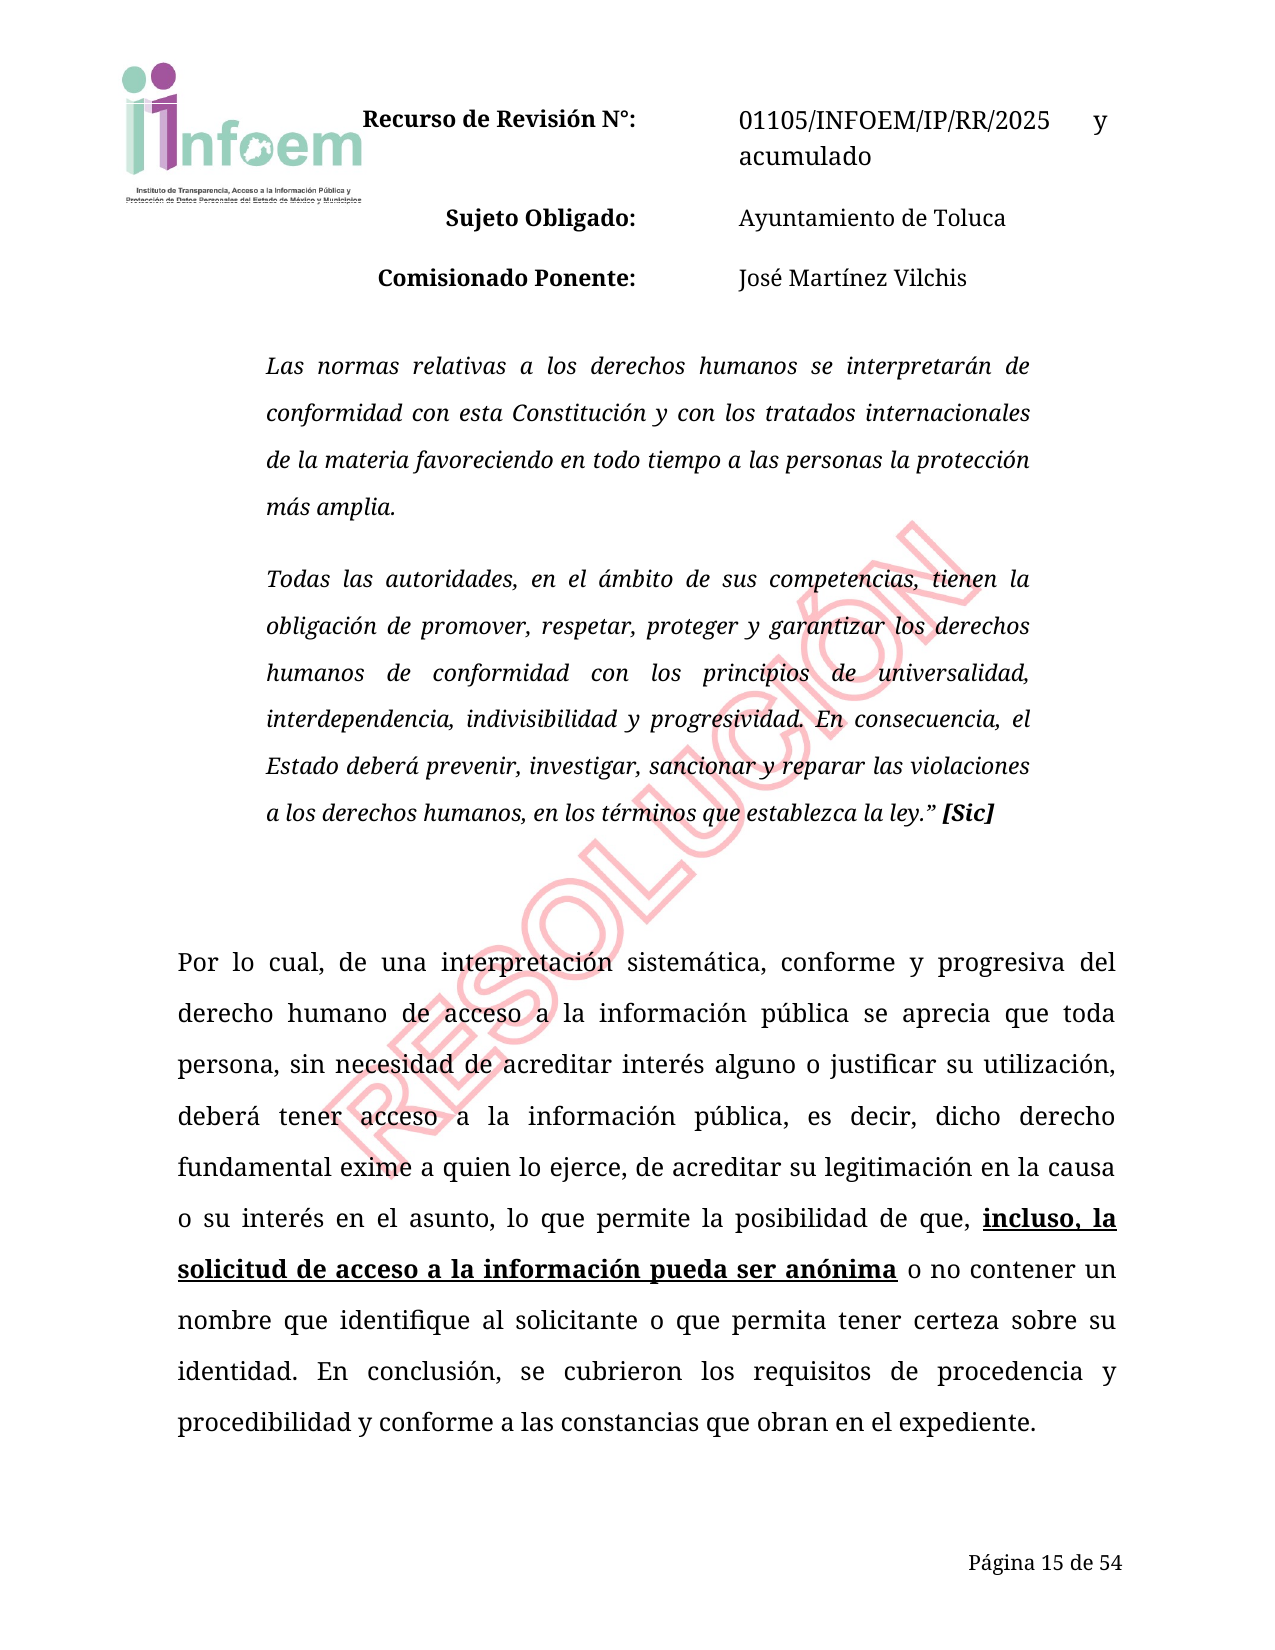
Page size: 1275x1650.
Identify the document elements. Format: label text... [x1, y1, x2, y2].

text Las normas relativas a los derechos humanos se interpretarán de conformidad con esta Constitución y con los tratados internacionales de la materia favoreciendo en todo tiempo a las personas la protección más amplia. [266, 350, 1033, 522]
picture [3, 2, 1268, 1650]
text Por lo cual, de una interpretación sistemática, conforme y progresiva del derecho humano de acceso a la información pública se aprecia que toda persona, sin necesidad de acreditar interés alguno o justificar su utilización, deberá tener acceso a la información pública, es decir, dicho derecho fundamental exime a quien lo ejerce, de acreditar su legitimación en la causa o su interés en el asunto, lo que permite la posibilidad de que, incluso, la solicitud de acceso a la información pueda ser anónima o no contener un nombre que identifique al solicitante o que permita tener certeza sobre su identidad. En conclusión, se cubrieron los requisitos de procedencia y procedibilidad y conforme a las constancias que obran en el expediente. [177, 945, 1117, 1438]
text Todas las autoridades, en el ámbito de sus competencias, tienen la obligación de promover, respetar, proteger y garantizar los derechos humanos de conformidad con los principios de universalidad, interdependencia, indivisibilidad y progresividad. En consecuencia, el Estado deberá prevenir, investigar, sancionar y reparar las violaciones a los derechos humanos, en los términos que establezca la ley.” [Sic] [266, 563, 1033, 828]
